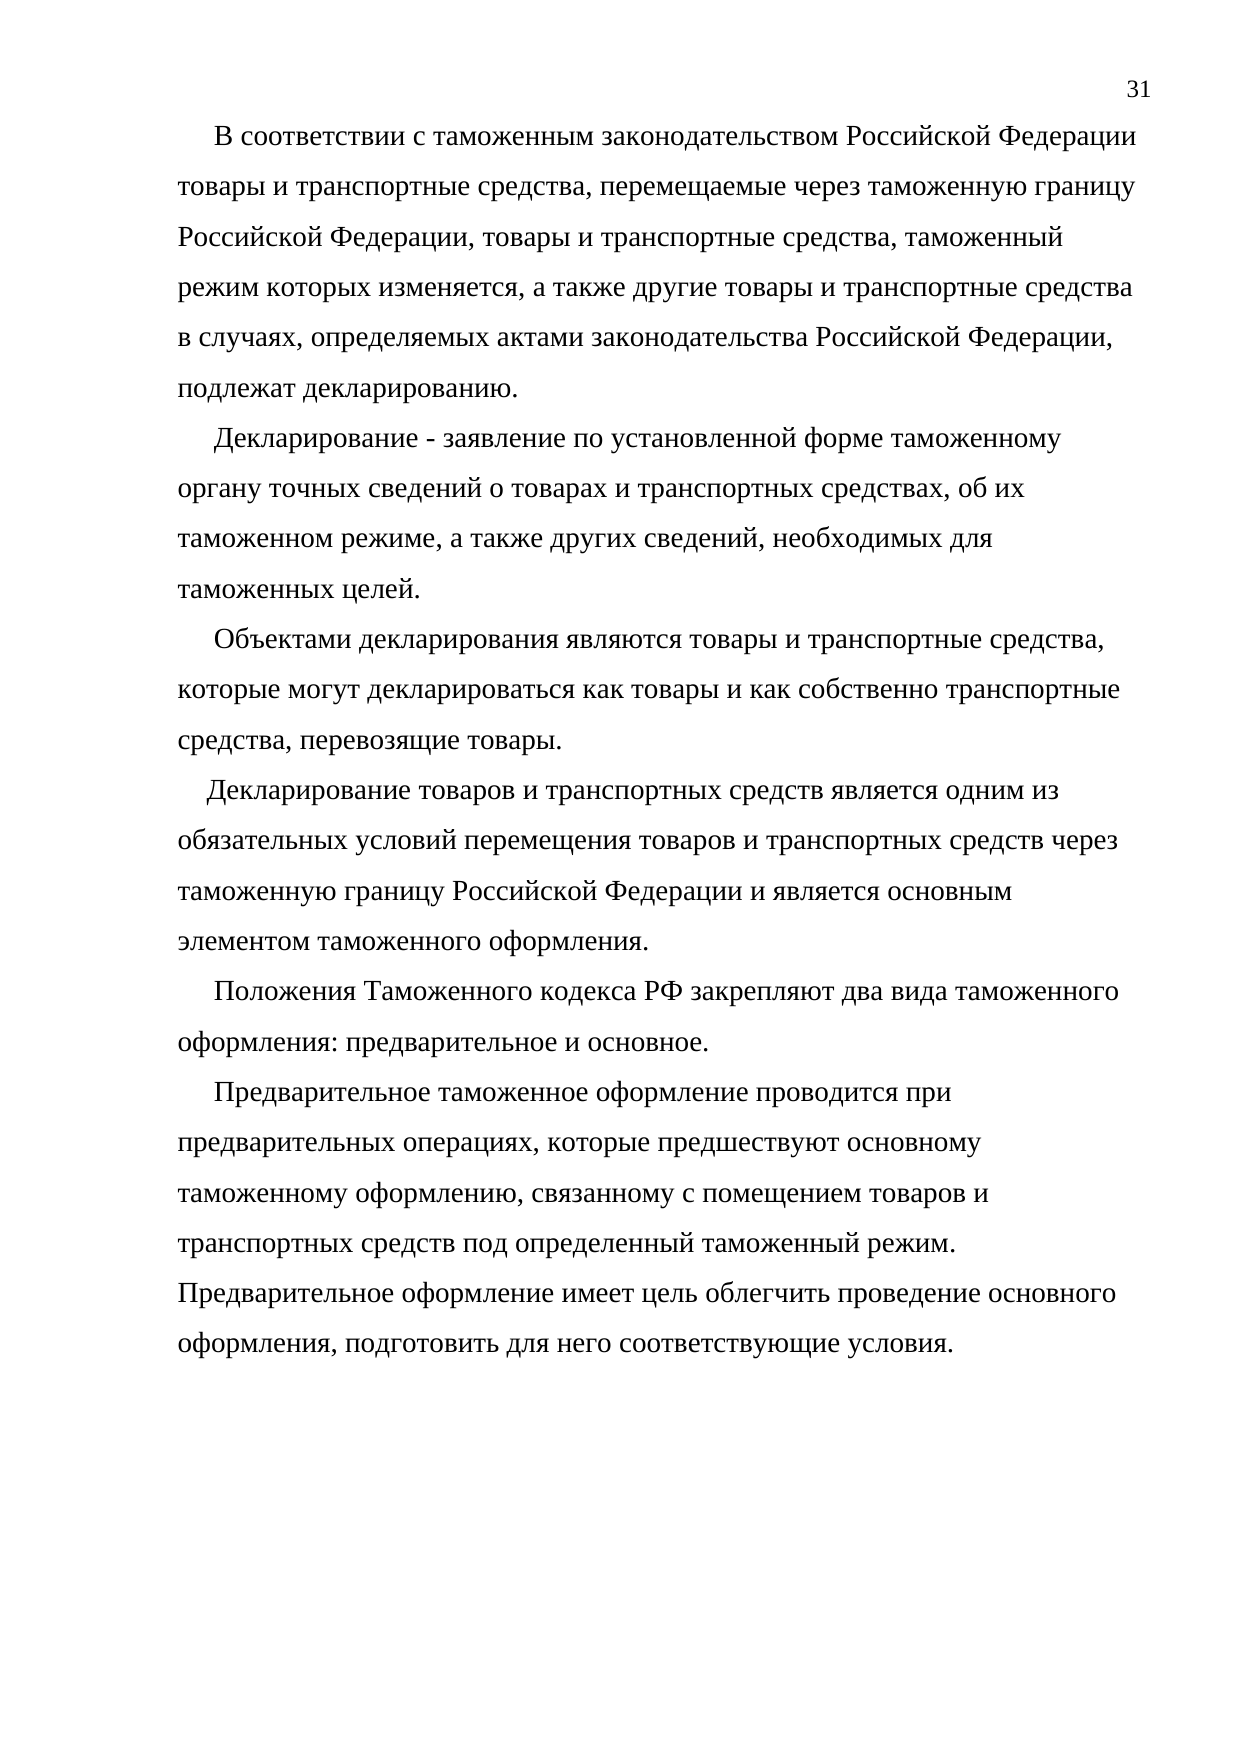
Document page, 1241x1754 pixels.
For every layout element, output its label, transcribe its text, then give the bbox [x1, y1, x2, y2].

text Декларирование - заявление по установленной форме таможенному органу точных сведений о товарах и транспортных средствах, об их таможенном режиме, а также других сведений, необходимых для таможенных целей. [171, 420, 1154, 604]
text В соответствии с таможенным законодательством Российской Федерации товары и транспортные средства, перемещаемые через таможенную границу Российской Федерации, товары и транспортные средства, таможенный режим которых изменяется, а также другие товары и транспортные средства в случаях, определяемых актами законодательства Российской Федерации, подлежат декларированию. [177, 118, 1152, 403]
text Положения Таможенного кодекса РФ закрепляют два вида таможенного оформления: предварительное и основное. [171, 973, 1154, 1057]
text Объектами декларирования являются товары и транспортные средства, которые могут декларироваться как товары и как собственно транспортные средства, перевозящие товары. [171, 621, 1154, 755]
text Предварительное таможенное оформление проводится при предварительных операциях, которые предшествуют основному таможенному оформлению, связанному с помещением товаров и транспортных средств под определенный таможенный режим. Предварительное оформление имеет цель облегчить проведение основного оформления, подготовить для него соответствующие условия. [171, 1074, 1154, 1359]
text Декларирование товаров и транспортных средств является одним из обязательных условий перемещения товаров и транспортных средств через таможенную границу Российской Федерации и является основным элементом таможенного оформления. [171, 772, 1154, 957]
